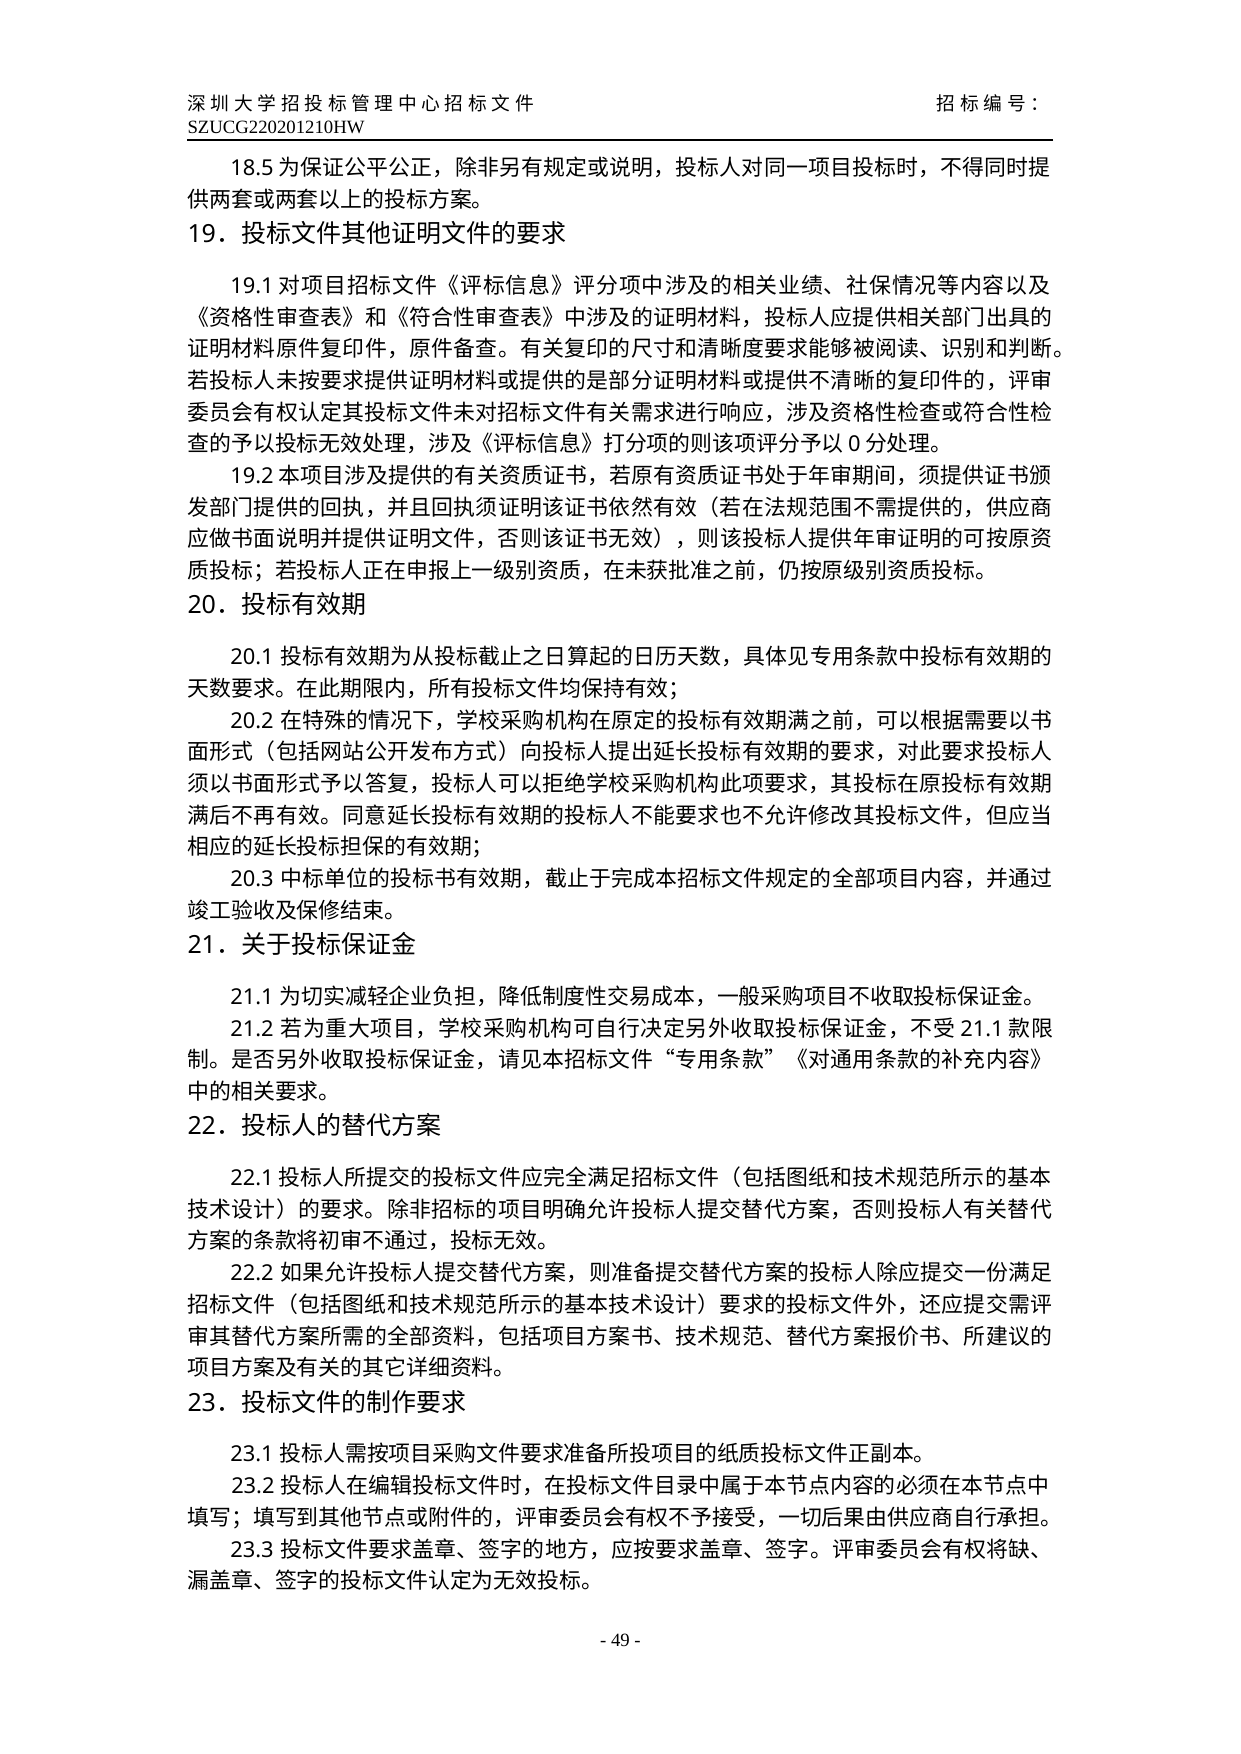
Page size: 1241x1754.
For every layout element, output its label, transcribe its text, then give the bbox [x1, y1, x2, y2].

text 18.5为保证公平公正，除非另有规定或说明，投标人对同一项目投标时，不得同时提供两套或两套以上的投标方案。 [187, 150, 1053, 213]
text 19.1对项目招标文件《评标信息》评分项中涉及的相关业绩、社保情况等内容以及《资格性审查表》和《符合性审查表》中涉及的证明材料，投标人应提供相关部门出具的证明材料原件复印件，原件备查。有关复印的尺寸和清晰度要求能够被阅读、识别和判断。若投标人未按要求提供证明材料或提供的是部分证明材料或提供不清晰的复印件的，评审委员会有权认定其投标文件未对招标文件有关需求进行响应，涉及资格性检查或符合性检查的予以投标无效处理，涉及《评标信息》打分项的则该项评分予以0分处理。 [187, 268, 1053, 458]
text 19.2本项目涉及提供的有关资质证书，若原有资质证书处于年审期间，须提供证书颁发部门提供的回执，并且回执须证明该证书依然有效（若在法规范围不需提供的，供应商应做书面说明并提供证明文件，否则该证书无效），则该投标人提供年审证明的可按原资质投标；若投标人正在申报上一级别资质，在未获批准之前，仍按原级别资质投标。 [187, 458, 1053, 585]
text 20.3 中标单位的投标书有效期，截止于完成本招标文件规定的全部项目内容，并通过竣工验收及保修结束。 [187, 861, 1053, 924]
text 23.2 投标人在编辑投标文件时，在投标文件目录中属于本节点内容的必须在本节点中填写；填写到其他节点或附件的，评审委员会有权不予接受，一切后果由供应商自行承担。 [187, 1468, 1053, 1532]
text 19．投标文件其他证明文件的要求 [187, 213, 1053, 250]
text 21．关于投标保证金 [187, 924, 1053, 961]
text 22．投标人的替代方案 [187, 1106, 1053, 1142]
text 22.2 如果允许投标人提交替代方案，则准备提交替代方案的投标人除应提交一份满足招标文件（包括图纸和技术规范所示的基本技术设计）要求的投标文件外，还应提交需评审其替代方案所需的全部资料，包括项目方案书、技术规范、替代方案报价书、所建议的项目方案及有关的其它详细资料。 [187, 1255, 1053, 1382]
text 23.3 投标文件要求盖章、签字的地方，应按要求盖章、签字。评审委员会有权将缺、漏盖章、签字的投标文件认定为无效投标。 [187, 1532, 1053, 1595]
text 20.1 投标有效期为从投标截止之日算起的日历天数，具体见专用条款中投标有效期的天数要求。在此期限内，所有投标文件均保持有效； [187, 639, 1053, 703]
text 23．投标文件的制作要求 [187, 1382, 1053, 1418]
text 21.1 为切实减轻企业负担，降低制度性交易成本，一般采购项目不收取投标保证金。 [187, 979, 1053, 1011]
text 21.2 若为重大项目，学校采购机构可自行决定另外收取投标保证金，不受21.1款限制。是否另外收取投标保证金，请见本招标文件“专用条款”《对通用条款的补充内容》中的相关要求。 [187, 1011, 1053, 1106]
text 22.1投标人所提交的投标文件应完全满足招标文件（包括图纸和技术规范所示的基本技术设计）的要求。除非招标的项目明确允许投标人提交替代方案，否则投标人有关替代方案的条款将初审不通过，投标无效。 [187, 1160, 1053, 1255]
text 23.1 投标人需按项目采购文件要求准备所投项目的纸质投标文件正副本。 [187, 1436, 1053, 1468]
text 20．投标有效期 [187, 585, 1053, 621]
text 20.2 在特殊的情况下，学校采购机构在原定的投标有效期满之前，可以根据需要以书面形式（包括网站公开发布方式）向投标人提出延长投标有效期的要求，对此要求投标人须以书面形式予以答复，投标人可以拒绝学校采购机构此项要求，其投标在原投标有效期满后不再有效。同意延长投标有效期的投标人不能要求也不允许修改其投标文件，但应当相应的延长投标担保的有效期； [187, 703, 1053, 861]
